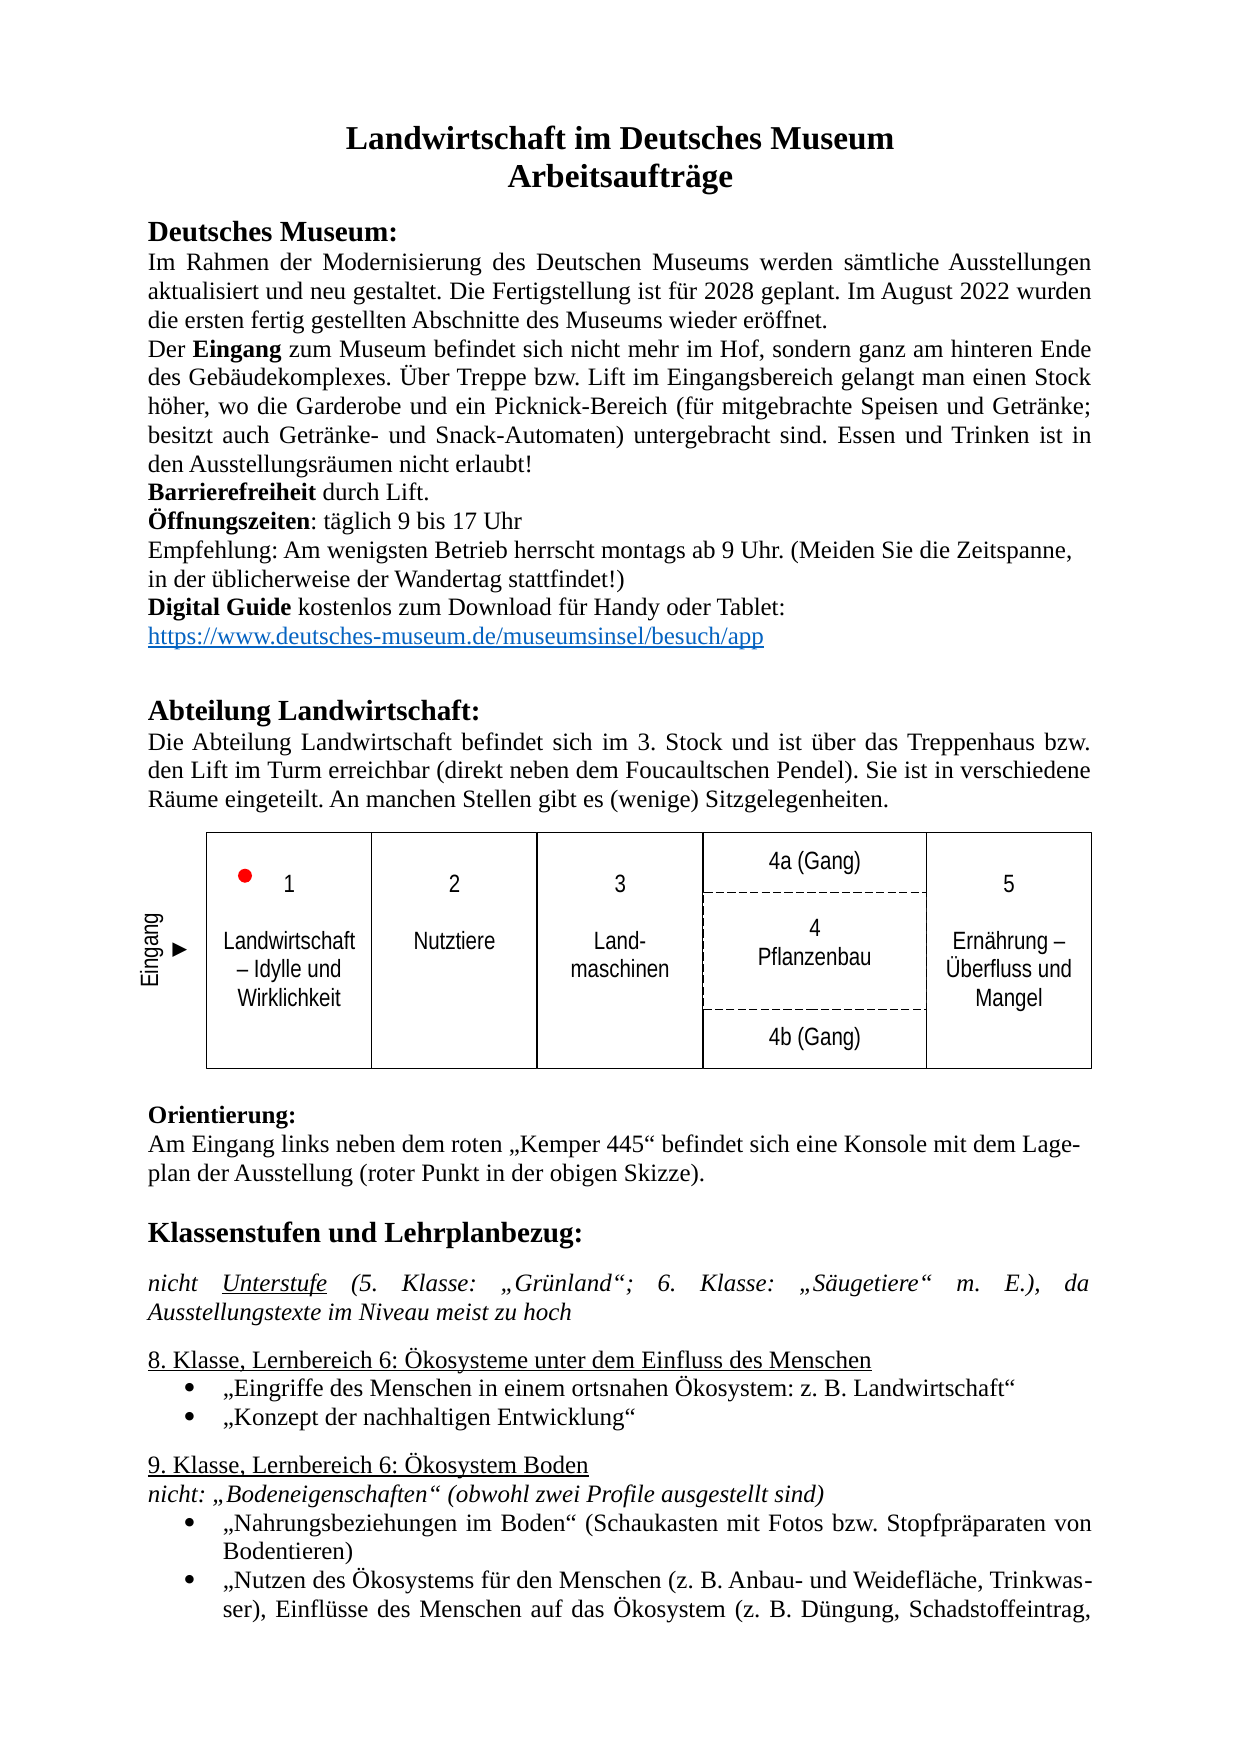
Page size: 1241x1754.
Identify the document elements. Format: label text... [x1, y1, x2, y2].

text Klassenstufen und Lehrplanbezug: [148, 1215, 1092, 1249]
text 9. Klasse, Lernbereich 6: Ökosystem Boden [148, 1450, 1092, 1479]
text Barrierefreiheit durch Lift. [148, 477, 1092, 506]
text Arbeitsaufträge [148, 156, 1092, 195]
text https://www.deutsches-museum.de/museumsinsel/besuch/app [148, 621, 1092, 650]
list „Eingriffe des Menschen in einem ortsnahen Ökosystem: z. B. Landwirtschaft“ [185, 1373, 1092, 1402]
text Der Eingang zum Museum befindet sich nicht mehr im Hof, sondern ganz am hinteren Ende des Gebäudekomplexes. Über Treppe bzw. Lift im Eingangsbereich gelangt man einen Stock höher, wo die Garderobe und ein Picknick-Bereich (für mitgebrachte Speisen und Getränke; besitzt auch Getränke- und Snack-Automaten) untergebracht sind. Essen und Trinken ist in den Ausstellungsräumen nicht erlaubt! [148, 334, 1092, 477]
text Digital Guide kostenlos zum Download für Handy oder Tablet: [148, 592, 1092, 621]
text nicht Unterstufe (5. Klasse: „Grünland“; 6. Klasse: „Säugetiere“ m. E.), da Ausstellungstexte im Niveau meist zu hoch [148, 1268, 1092, 1326]
text nicht: „Bodeneigenschaften“ (obwohl zwei Profile ausgestellt sind) [148, 1479, 1092, 1508]
list „Nahrungsbeziehungen im Boden“ (Schaukasten mit Fotos bzw. Stopfpräparaten von Bodentieren) [185, 1508, 1092, 1565]
text Abteilung Landwirtschaft: [148, 693, 1092, 727]
text Orientierung: [148, 1100, 1092, 1129]
text Empfehlung: Am wenigsten Betrieb herrscht montags ab 9 Uhr. (Meiden Sie die Zeitspanne, in der üblicherweise der Wandertag stattfindet!) [148, 535, 1092, 592]
text Landwirtschaft im Deutsches Museum [148, 118, 1092, 156]
text Am Eingang links neben dem roten „Kemper 445“ befindet sich eine Konsole mit dem Lage-plan der Ausstellung (roter Punkt in der obigen Skizze). [148, 1129, 1092, 1187]
text Die Abteilung Landwirtschaft befindet sich im 3. Stock und ist über das Treppenhaus bzw. den Lift im Turm erreichbar (direkt neben dem Foucaultschen Pendel). Sie ist in verschiedene Räume eingeteilt. An manchen Stellen gibt es (wenige) Sitzgelegenheiten. [148, 727, 1092, 813]
text 8. Klasse, Lernbereich 6: Ökosysteme unter dem Einfluss des Menschen [148, 1345, 1092, 1373]
text Öffnungszeiten: täglich 9 bis 17 Uhr [148, 506, 1092, 535]
text Im Rahmen der Modernisierung des Deutschen Museums werden sämtliche Ausstellungen aktualisiert und neu gestaltet. Die Fertigstellung ist für 2028 geplant. Im August 2022 wurden die ersten fertig gestellten Abschnitte des Museums wieder eröffnet. [148, 247, 1092, 334]
text Deutsches Museum: [148, 214, 1092, 247]
list „Konzept der nachhaltigen Entwicklung“ [185, 1402, 1092, 1431]
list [185, 1565, 1092, 1623]
